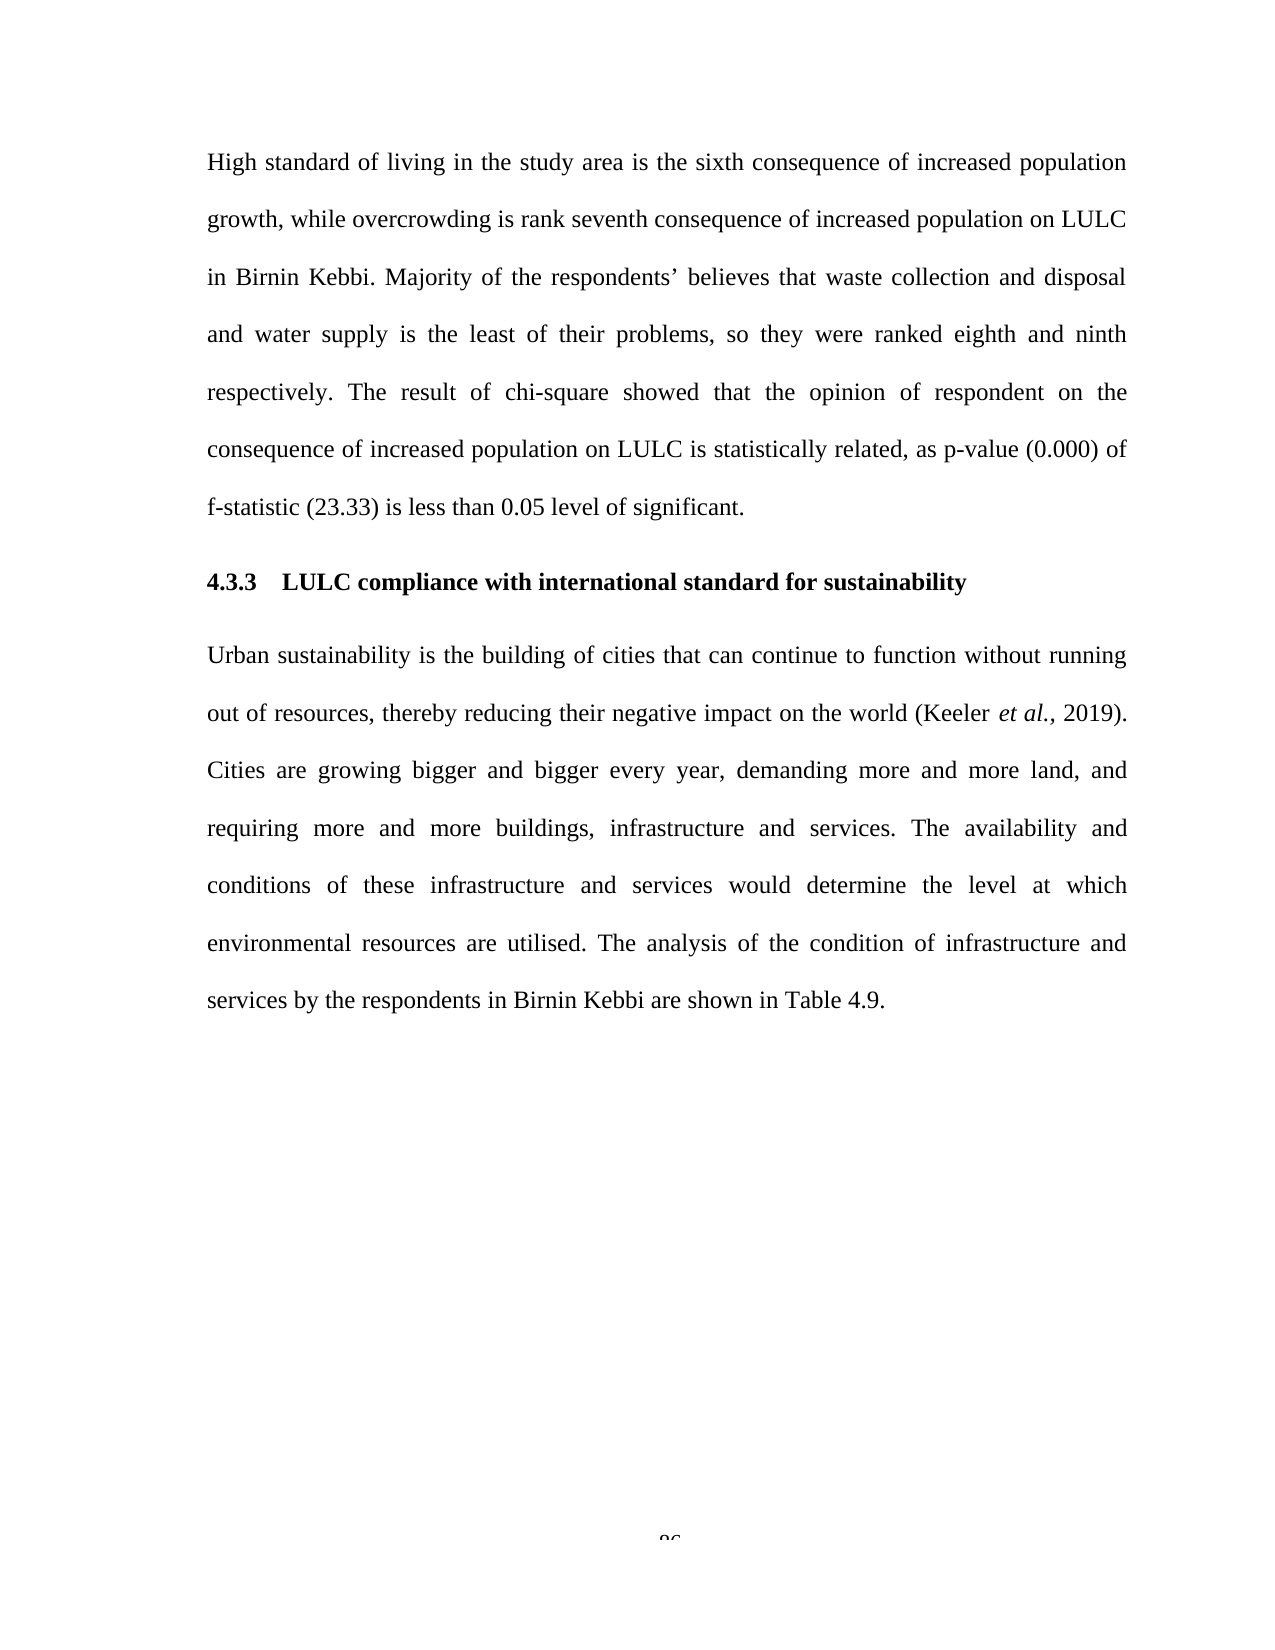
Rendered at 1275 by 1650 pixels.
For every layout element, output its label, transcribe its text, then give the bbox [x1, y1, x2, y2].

subtitle LULC compliance with international standard for sustainability [207, 567, 1250, 595]
text High standard of living in the study area is the sixth consequence of increased population growth, while overcrowding is rank seventh consequence of increased population on LULC in Birnin Kebbi. Majority of the respondents’ believes that waste collection and disposal and water supply is the least of their problems, so they were ranked eighth and ninth respectively. The result of chi-square showed that the opinion of respondent on the consequence of increased population on LULC is statistically related, as p-value (0.000) of f-statistic (23.33) is less than 0.05 level of significant. [207, 147, 1128, 521]
text Urban sustainability is the building of cities that can continue to function without running out of resources, thereby reducing their negative impact on the world (Keeler et al., 2019). Cities are growing bigger and bigger every year, demanding more and more land, and requiring more and more buildings, infrastructure and services. The availability and conditions of these infrastructure and services would determine the level at which environmental resources are utilised. The analysis of the condition of infrastructure and services by the respondents in Birnin Kebbi are shown in Table 4.9. [207, 640, 1128, 1014]
